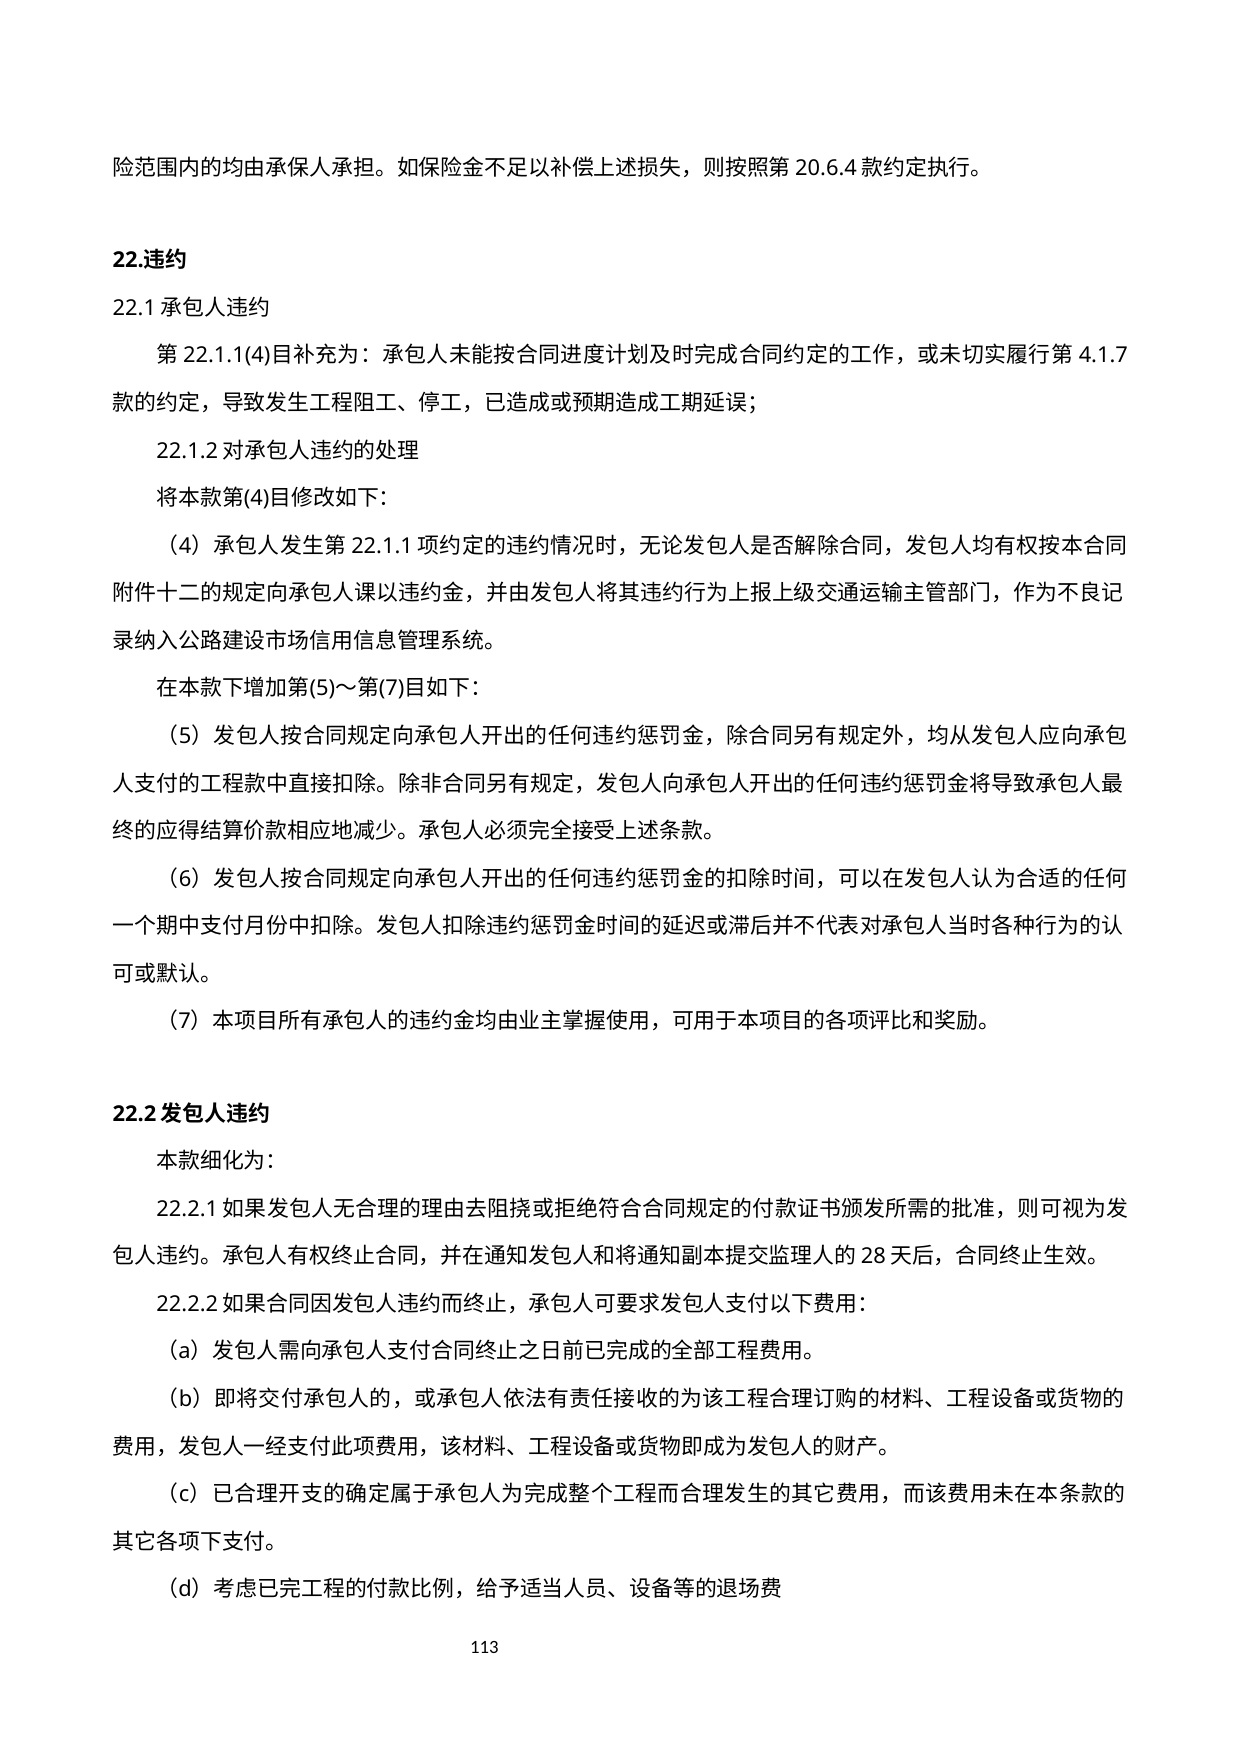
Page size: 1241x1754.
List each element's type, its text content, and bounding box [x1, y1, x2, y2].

text （d）考虑已完工程的付款比例，给予适当人员、设备等的退场费 [112, 1571, 1128, 1603]
text （c）已合理开支的确定属于承包人为完成整个工程而合理发生的其它费用，而该费用未在本条款的其它各项下支付。 [112, 1476, 1128, 1555]
text 本款细化为： [112, 1143, 1128, 1175]
text 将本款第(4)目修改如下： [112, 480, 1128, 512]
text 22.1承包人违约 [112, 290, 1128, 322]
text 22.2.1如果发包人无合理的理由去阻挠或拒绝符合合同规定的付款证书颁发所需的批准，则可视为发包人违约。承包人有权终止合同，并在通知发包人和将通知副本提交监理人的28天后，合同终止生效。 [112, 1191, 1128, 1270]
text （4）承包人发生第22.1.1项约定的违约情况时，无论发包人是否解除合同，发包人均有权按本合同附件十二的规定向承包人课以违约金，并由发包人将其违约行为上报上级交通运输主管部门，作为不良记录纳入公路建设市场信用信息管理系统。 [112, 528, 1128, 654]
text （b）即将交付承包人的，或承包人依法有责任接收的为该工程合理订购的材料、工程设备或货物的费用，发包人一经支付此项费用，该材料、工程设备或货物即成为发包人的财产。 [112, 1381, 1128, 1460]
text 22.2.2如果合同因发包人违约而终止，承包人可要求发包人支付以下费用： [112, 1286, 1128, 1318]
text 22.2发包人违约 [112, 1096, 1128, 1127]
text （5）发包人按合同规定向承包人开出的任何违约惩罚金，除合同另有规定外，均从发包人应向承包人支付的工程款中直接扣除。除非合同另有规定，发包人向承包人开出的任何违约惩罚金将导致承包人最终的应得结算价款相应地减少。承包人必须完全接受上述条款。 [112, 718, 1128, 845]
text （6）发包人按合同规定向承包人开出的任何违约惩罚金的扣除时间，可以在发包人认为合适的任何一个期中支付月份中扣除。发包人扣除违约惩罚金时间的延迟或滞后并不代表对承包人当时各种行为的认可或默认。 [112, 861, 1128, 987]
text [112, 150, 1128, 182]
text 在本款下增加第(5)～第(7)目如下： [112, 670, 1128, 702]
text 第22.1.1(4)目补充为：承包人未能按合同进度计划及时完成合同约定的工作，或未切实履行第4.1.7款的约定，导致发生工程阻工、停工，已造成或预期造成工期延误； [112, 337, 1128, 417]
text 22.违约 [112, 242, 1128, 274]
text 22.1.2对承包人违约的处理 [112, 433, 1128, 464]
text （7）本项目所有承包人的违约金均由业主掌握使用，可用于本项目的各项评比和奖励。 [112, 1003, 1128, 1035]
text （a）发包人需向承包人支付合同终止之日前已完成的全部工程费用。 [112, 1333, 1128, 1365]
